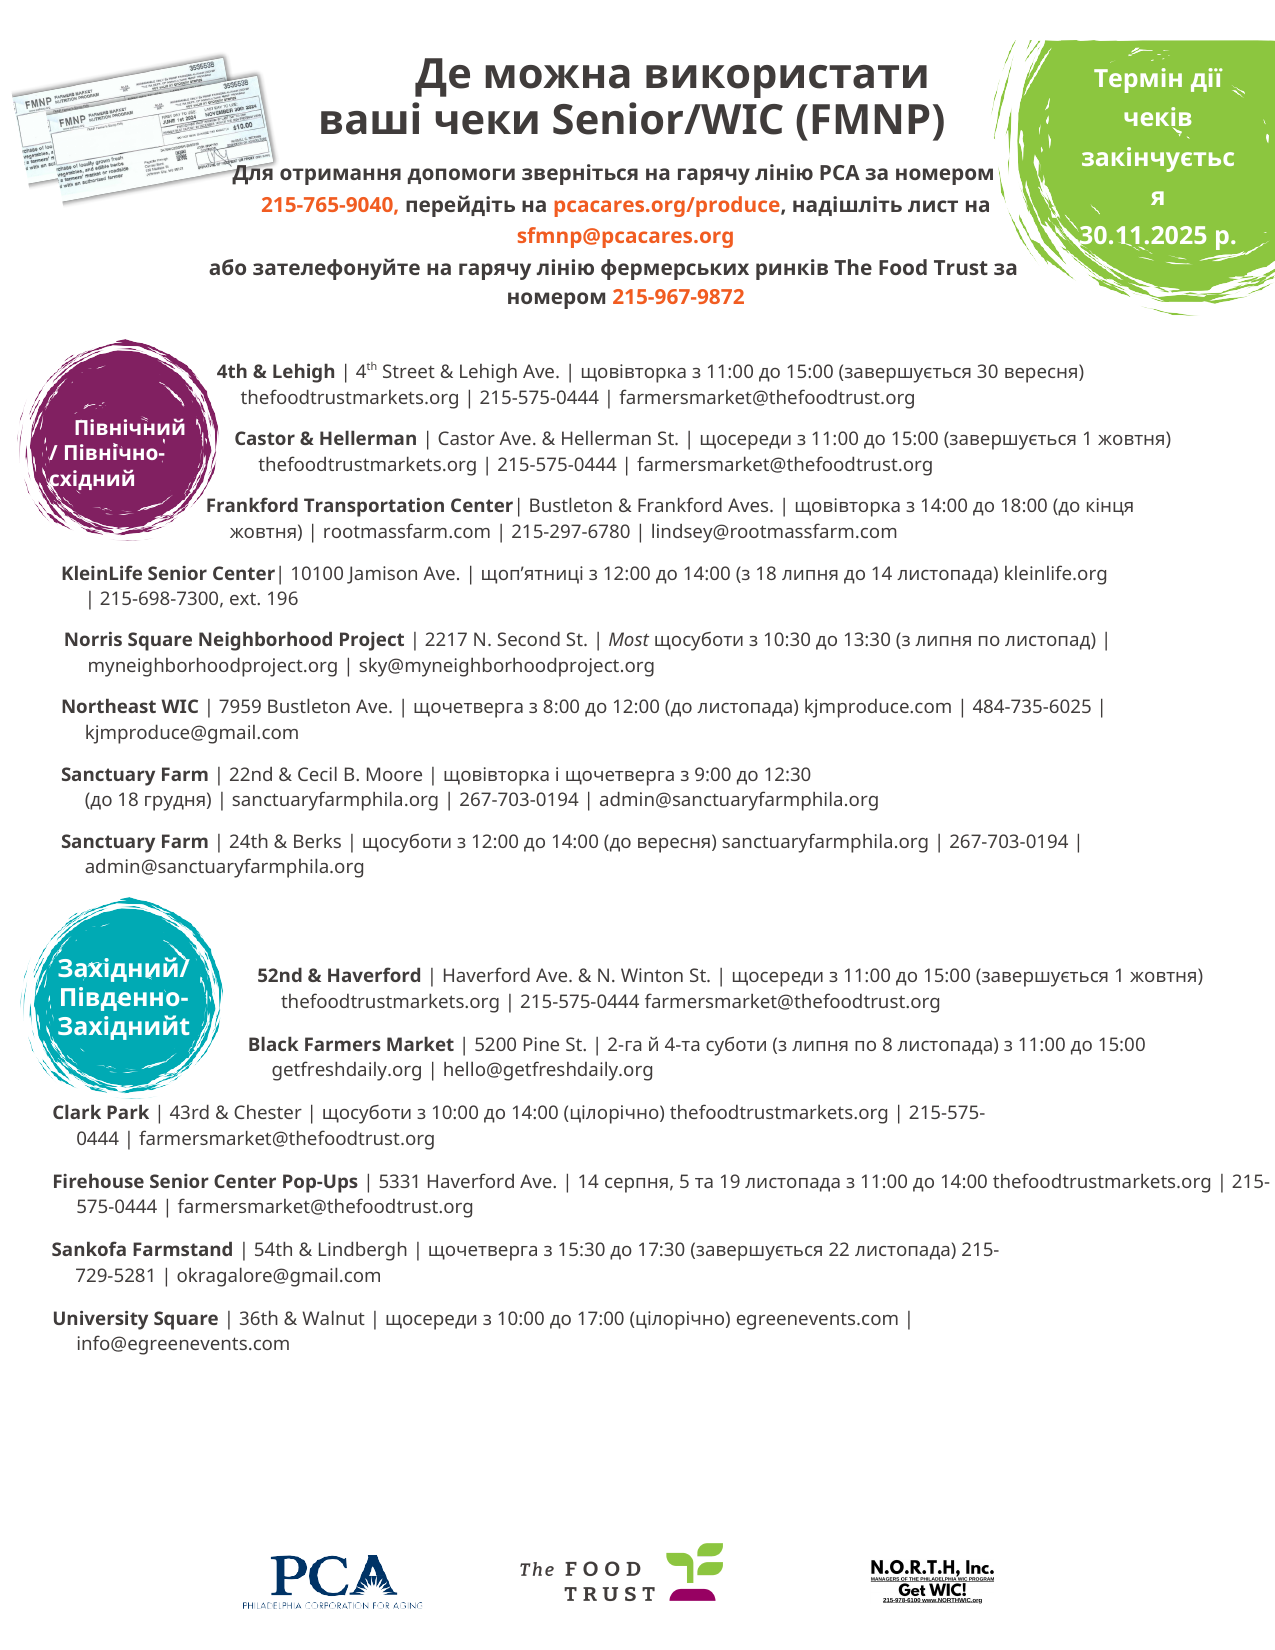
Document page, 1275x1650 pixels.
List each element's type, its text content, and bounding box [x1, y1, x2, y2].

picture [513, 1532, 730, 1612]
text Clark Park | 43rd & Chester | щосуботи з 10:00 до 14:00 (цілорічно) thefoodtrustmarkets.org | 215-575-0444 | farmersmarket@thefoodtrust.org [52, 1099, 1004, 1151]
text Sanctuary Farm | 22nd & Cecil B. Moore | щовівторка і щочетверга з 9:00 до 12:30 [61, 761, 1275, 786]
text Термін дії чеків закінчується 30.11.2025 р. [1073, 61, 1242, 252]
text Northeast WIC | 7959 Bustleton Ave. | щочетверга з 8:00 до 12:00 (до листопада) kjmproduce.com | 484-735-6025 | kjmproduce@gmail.com [61, 694, 1111, 745]
text KleinLife Senior Center| 10100 Jamison Ave. | щоп’ятниці з 12:00 до 14:00 (з 18 липня до 14 листопада) kleinlife.org | 215-698-7300, ext. 196 [61, 560, 1111, 611]
text 4th & Lehigh | 4th Street & Lehigh Ave. | щовівторка з 11:00 до 15:00 (завершується 30 вересня) thefoodtrustmarkets.org | 215-575-0444 | farmersmarket@thefoodtrust.org [217, 359, 1147, 410]
text (до 18 грудня) | sanctuaryfarmphila.org | 267-703-0194 | admin@sanctuaryfarmphila.org [84, 786, 1275, 812]
picture [17, 339, 219, 541]
text Frankford Transportation Center| Bustleton & Frankford Aves. | щовівторка з 14:00 до 18:00 (до кінця жовтня) | rootmassfarm.com | 215-297-6780 | lindsey@rootmassfarm.com [206, 493, 1212, 544]
subtitle Північний / Північно-східний [49, 414, 190, 492]
text Sankofa Farmstand | 54th & Lindbergh | щочетверга з 15:30 до 17:30 (завершується 22 листопада) 215-729-5281 | okragalore@gmail.com [51, 1236, 1004, 1287]
picture [990, 40, 1275, 316]
picture [243, 1555, 423, 1609]
picture [10, 43, 301, 211]
text Norris Square Neighborhood Project | 2217 N. Second St. | Most щосуботи з 10:30 до 13:30 (з липня по листопад) | myneighborhoodproject.org | sky@myneighborhoodproject.org [64, 627, 1116, 678]
text 52nd & Haverford | Haverford Ave. & N. Winton St. | щосереди з 11:00 до 15:00 (завершується 1 жовтня) thefoodtrustmarkets.org | 215-575-0444 farmersmarket@thefoodtrust.org [257, 963, 1232, 1014]
text Firehouse Senior Center Pop-Ups | 5331 Haverford Ave. | 14 серпня, 5 та 19 листопада з 11:00 до 14:00 thefoodtrustmarkets.org | 215-575-0444 | farmersmarket@thefoodtrust.org [52, 1168, 1275, 1219]
text Sanctuary Farm | 24th & Berks | щосуботи з 12:00 до 14:00 (до вересня) sanctuaryfarmphila.org | 267-703-0194 | admin@sanctuaryfarmphila.org [61, 828, 1111, 879]
subtitle Де можна використати ваші чеки Senior/WIC (FMNP) [318, 50, 1027, 146]
text University Square | 36th & Walnut | щосереди з 10:00 до 17:00 (цілорічно) egreenevents.com | info@egreenevents.com [52, 1305, 1004, 1356]
picture [870, 1559, 995, 1604]
text Black Farmers Market | 5200 Pine St. | 2-га й 4-та суботи (з липня по 8 листопада) з 11:00 до 15:00 getfreshdaily.org | hello@getfreshdaily.org [248, 1031, 1232, 1082]
text або зателефонуйте на гарячу лінію фермерських ринків The Food Trust за номером 215-967-9872 [200, 253, 1027, 310]
picture [20, 897, 223, 1099]
text Для отримання допомоги зверніться на гарячу лінію PCA за номером 215-765-9040, перейдіть на pcacares.org/produce, надішліть лист на sfmnp@pcacares.org [228, 158, 1000, 250]
text Castor & Hellerman | Castor Ave. & Hellerman St. | щосереди з 11:00 до 15:00 (завершується 1 жовтня) thefoodtrustmarkets.org | 215-575-0444 | farmersmarket@thefoodtrust.org [234, 426, 1275, 477]
